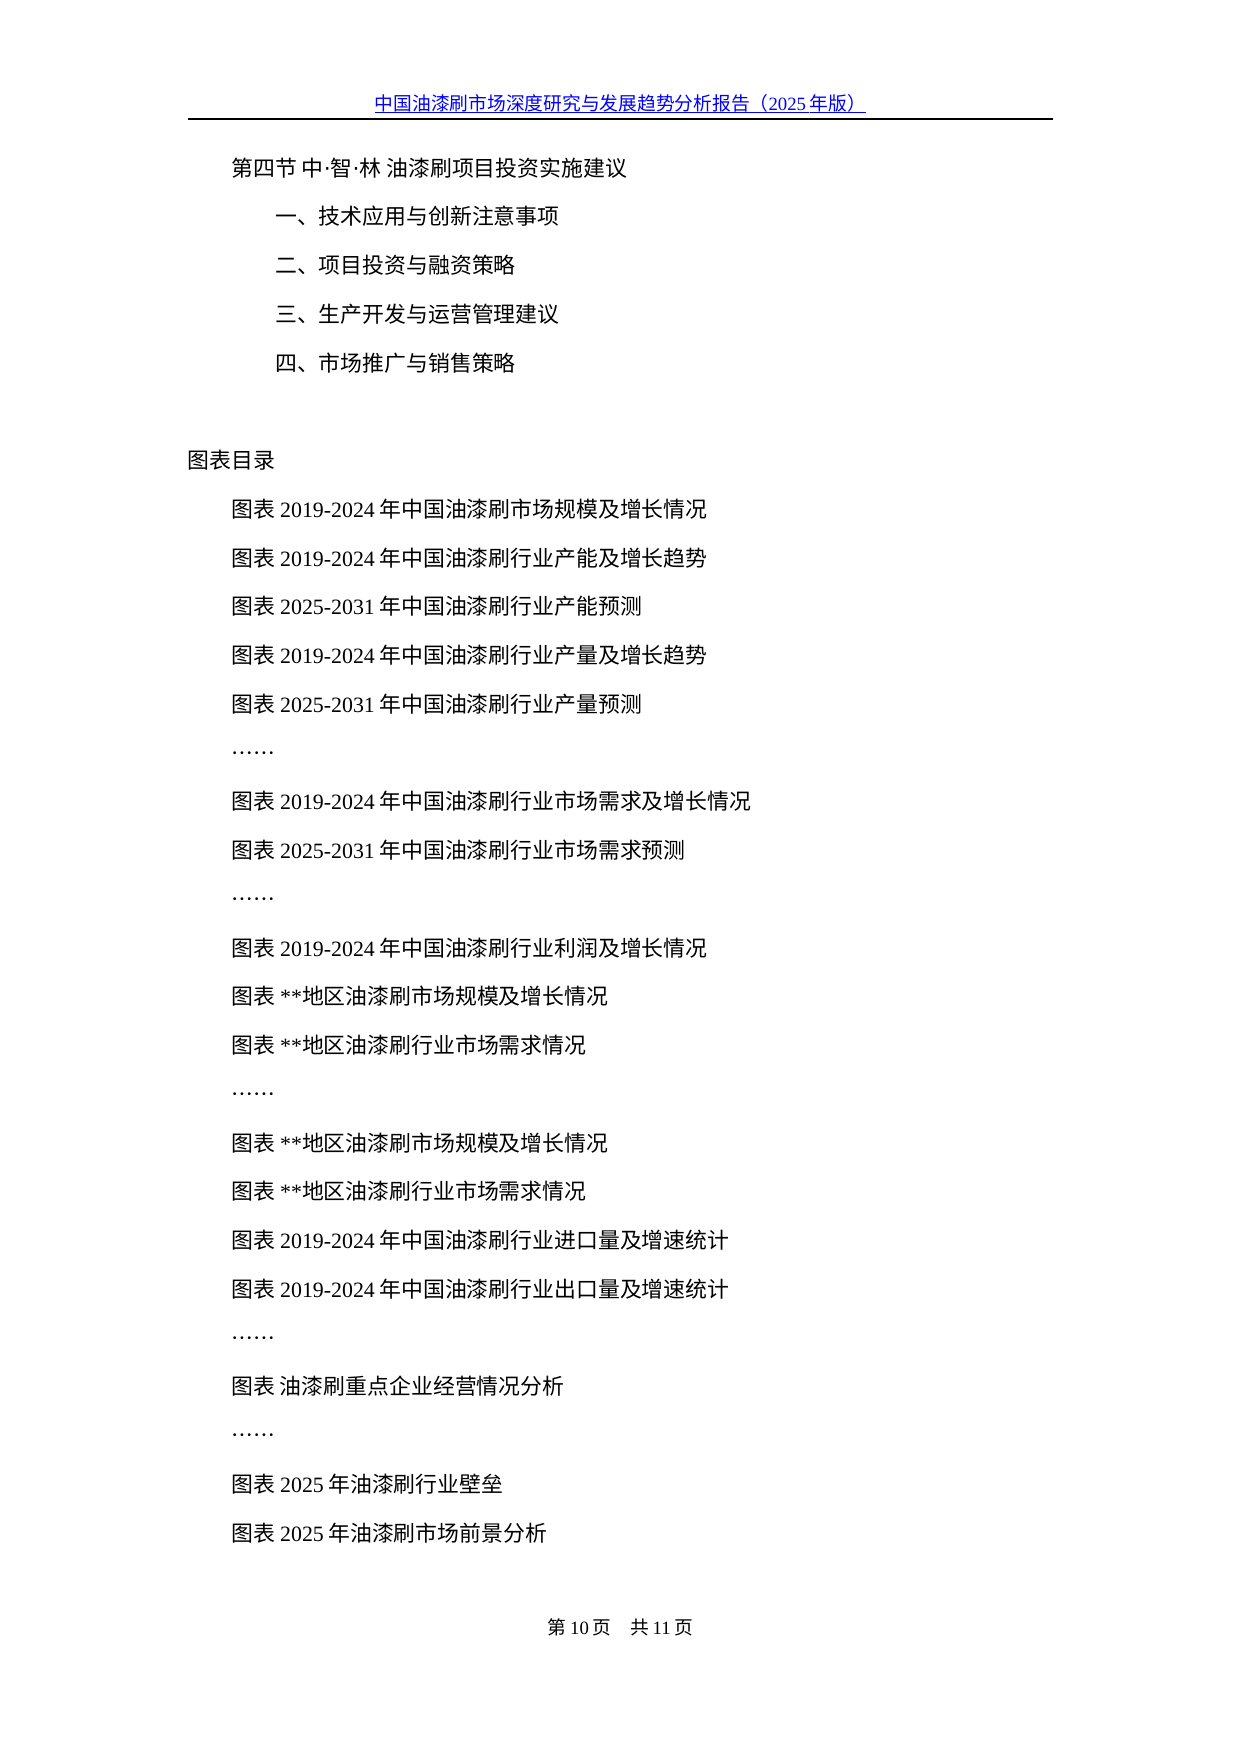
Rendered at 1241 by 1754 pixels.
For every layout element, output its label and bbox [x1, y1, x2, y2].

text [187, 150, 1053, 1548]
